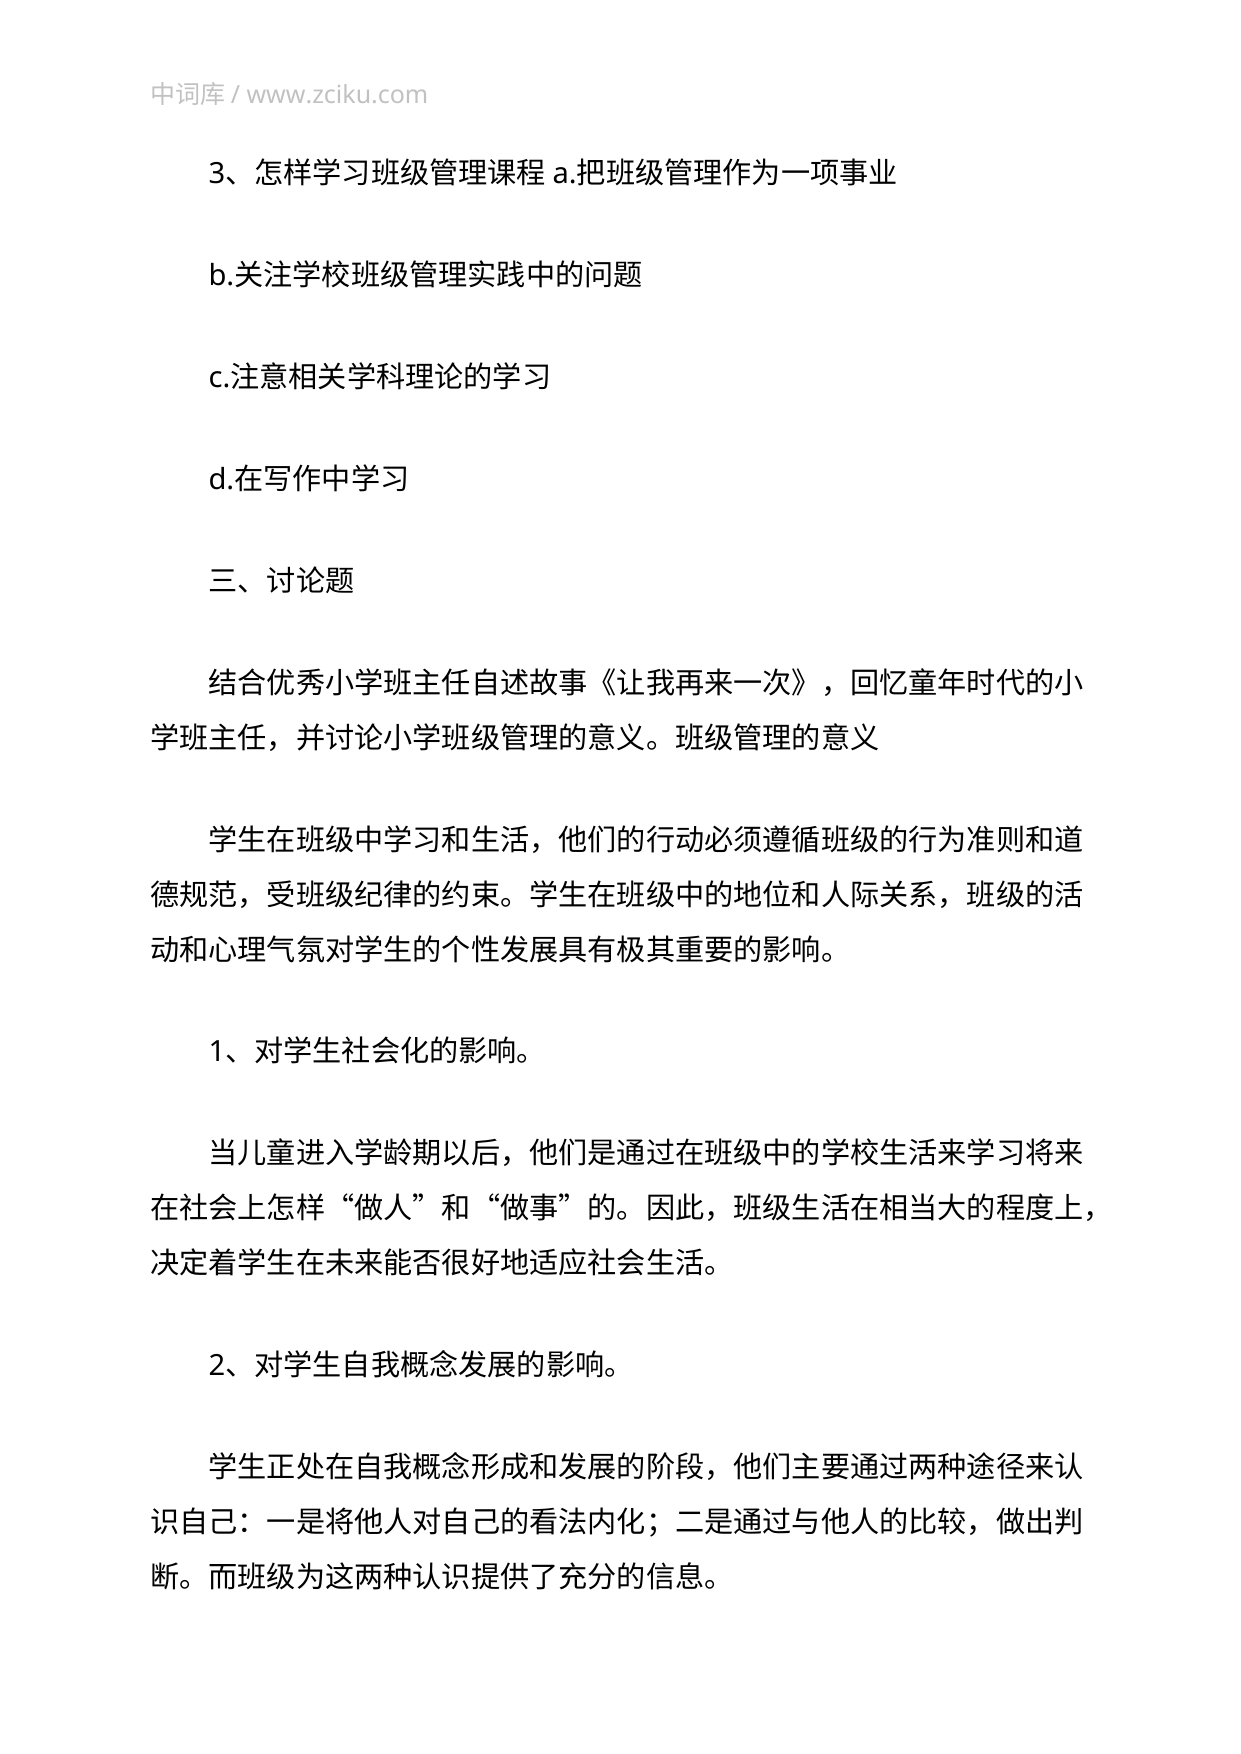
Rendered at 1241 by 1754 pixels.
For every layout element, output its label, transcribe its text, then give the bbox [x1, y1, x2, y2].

text 学生正处在自我概念形成和发展的阶段，他们主要通过两种途径来认识自己：一是将他人对自己的看法内化；二是通过与他人的比较，做出判断。而班级为这两种认识提供了充分的信息。 [150, 1443, 1090, 1596]
text 结合优秀小学班主任自述故事《让我再来一次》，回忆童年时代的小学班主任，并讨论小学班级管理的意义。班级管理的意义 [150, 660, 1090, 757]
text d.在写作中学习 [150, 456, 1090, 498]
text 三、讨论题 [150, 558, 1090, 600]
text c.注意相关学科理论的学习 [150, 354, 1090, 396]
text 学生在班级中学习和生活，他们的行动必须遵循班级的行为准则和道德规范，受班级纪律的约束。学生在班级中的地位和人际关系，班级的活动和心理气氛对学生的个性发展具有极其重要的影响。 [150, 816, 1090, 968]
text 当儿童进入学龄期以后，他们是通过在班级中的学校生活来学习将来在社会上怎样“做人”和“做事”的。因此，班级生活在相当大的程度上，决定着学生在未来能否很好地适应社会生活。 [150, 1130, 1090, 1282]
text 2、对学生自我概念发展的影响。 [150, 1341, 1090, 1384]
text 1、对学生社会化的影响。 [150, 1028, 1090, 1070]
text b.关注学校班级管理实践中的问题 [150, 252, 1090, 294]
text 3、怎样学习班级管理课程 a.把班级管理作为一项事业 [150, 150, 1090, 192]
